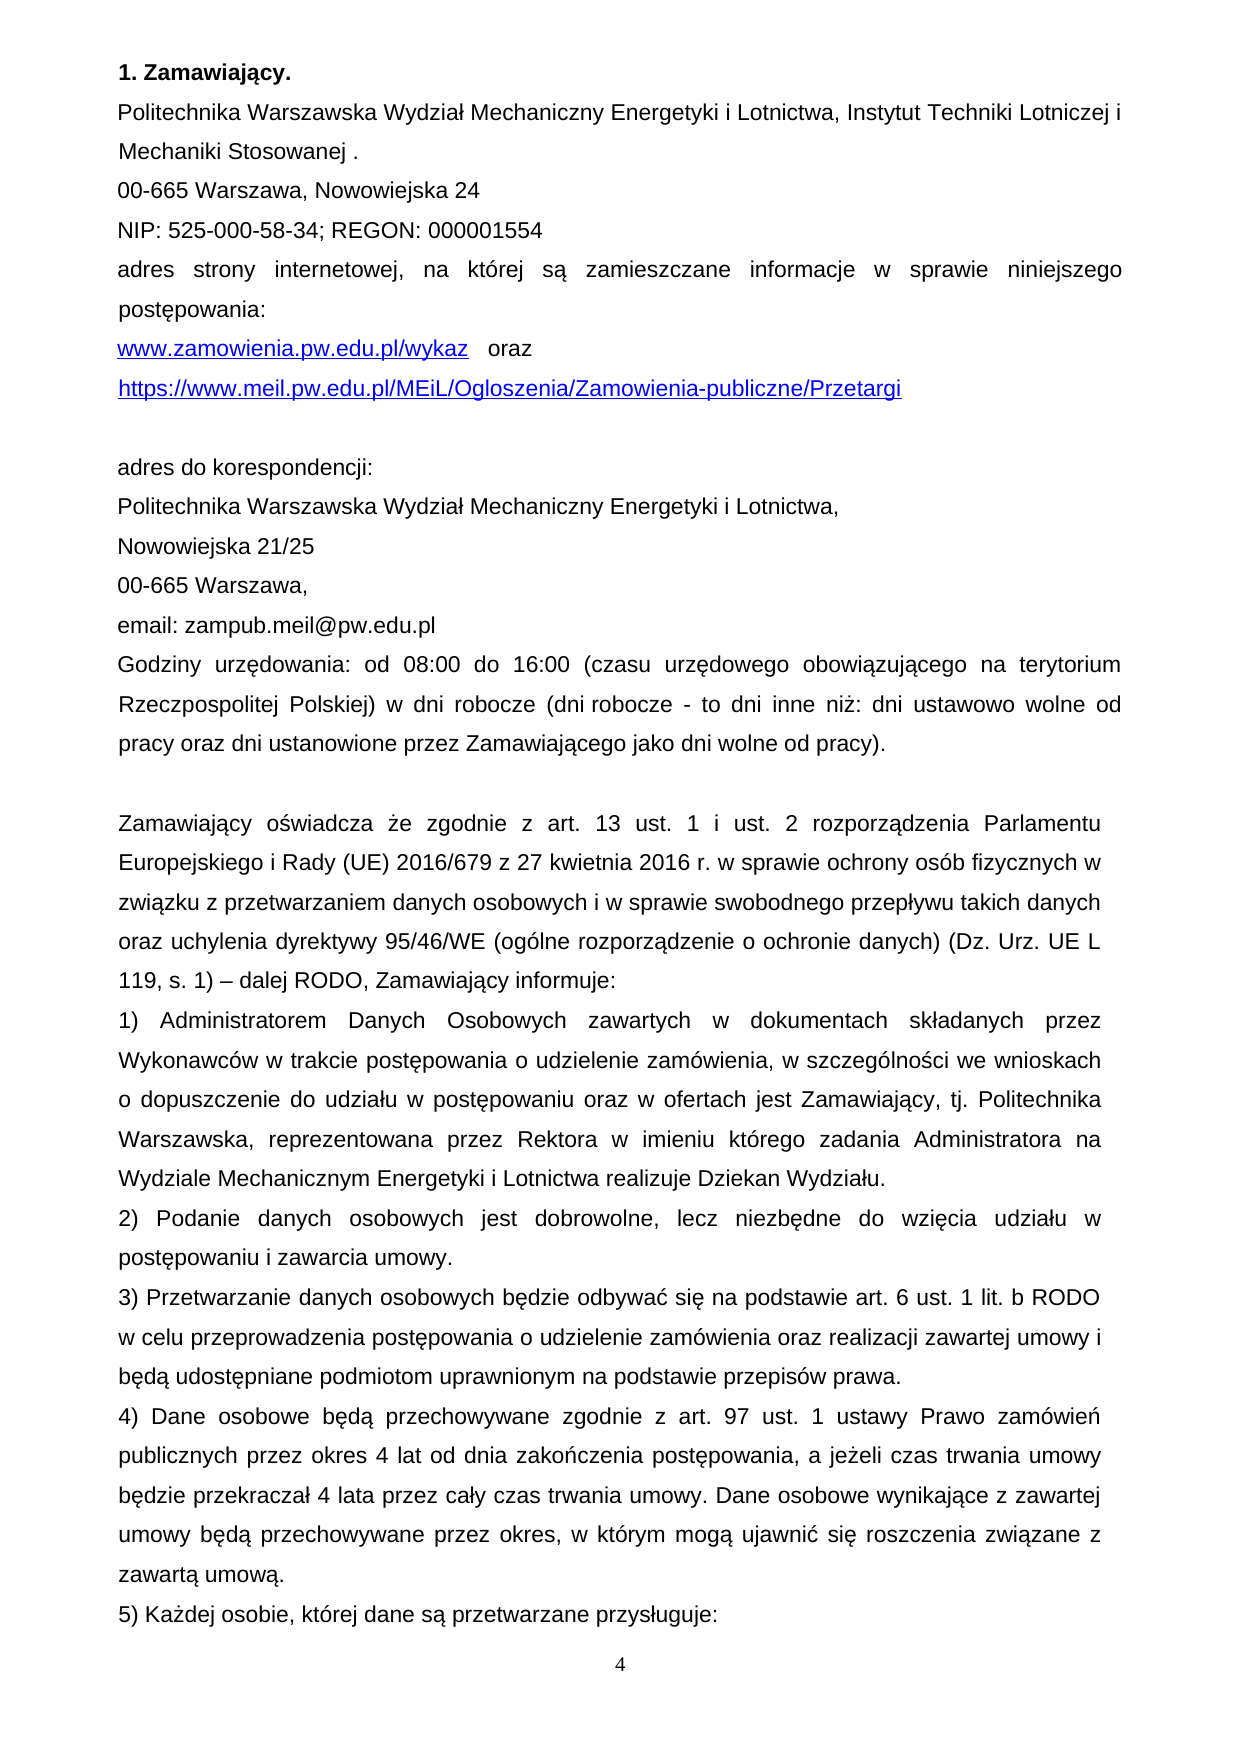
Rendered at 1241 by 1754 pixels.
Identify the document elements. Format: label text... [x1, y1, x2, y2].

text 3) Przetwarzanie danych osobowych będzie odbywać się na podstawie art. 6 ust. 1 lit. b RODO w celu przeprowadzenia postępowania o udzielenie zamówienia oraz realizacji zawartej umowy i będą udostępniane podmiotom uprawnionym na podstawie przepisów prawa. [118, 1284, 1102, 1389]
text adres strony internetowej, na której są zamieszczane informacje w sprawie niniejszego postępowania: [117, 256, 1122, 322]
text Nowowiejska 21/25 [117, 533, 1122, 559]
text adres do korespondencji: [117, 454, 1122, 480]
text 00-665 Warszawa, Nowowiejska 24 [117, 177, 1122, 204]
text www.zamowienia.pw.edu.pl/wykaz oraz https://www.meil.pw.edu.pl/MEiL/Ogloszenia/Zamowienia-publiczne/Przetargi [117, 335, 1122, 401]
text Godziny urzędowania: od 08:00 do 16:00 (czasu urzędowego obowiązującego na terytorium Rzeczpospolitej Polskiej) w dni robocze (dni robocze - to dni inne niż: dni ustawowo wolne od pracy oraz dni ustanowione przez Zamawiającego jako dni wolne od pracy). [117, 651, 1122, 757]
text 4) Dane osobowe będą przechowywane zgodnie z art. 97 ust. 1 ustawy Prawo zamówień publicznych przez okres 4 lat od dnia zakończenia postępowania, a jeżeli czas trwania umowy będzie przekraczał 4 lata przez cały czas trwania umowy. Dane osobowe wynikające z zawartej umowy będą przechowywane przez okres, w którym mogą ujawnić się roszczenia związane z zawartą umową. [118, 1403, 1102, 1587]
text email: zampub.meil@pw.edu.pl [117, 612, 1122, 638]
text 5) Każdej osobie, której dane są przetwarzane przysługuje: [118, 1601, 1102, 1627]
text 1. Zamawiający. [118, 59, 1122, 85]
text 00-665 Warszawa, [117, 572, 1122, 599]
text Politechnika Warszawska Wydział Mechaniczny Energetyki i Lotnictwa, [117, 493, 1122, 520]
text 1) Administratorem Danych Osobowych zawartych w dokumentach składanych przez Wykonawców w trakcie postępowania o udzielenie zamówienia, w szczególności we wnioskach o dopuszczenie do udziału w postępowaniu oraz w ofertach jest Zamawiający, tj. Politechnika Warszawska, reprezentowana przez Rektora w imieniu którego zadania Administratora na Wydziale Mechanicznym Energetyki i Lotnictwa realizuje Dziekan Wydziału. [118, 1007, 1102, 1191]
text 2) Podanie danych osobowych jest dobrowolne, lecz niezbędne do wzięcia udziału w postępowaniu i zawarcia umowy. [118, 1205, 1102, 1271]
text Zamawiający oświadcza że zgodnie z art. 13 ust. 1 i ust. 2 rozporządzenia Parlamentu Europejskiego i Rady (UE) 2016/679 z 27 kwietnia 2016 r. w sprawie ochrony osób fizycznych w związku z przetwarzaniem danych osobowych i w sprawie swobodnego przepływu takich danych oraz uchylenia dyrektywy 95/46/WE (ogólne rozporządzenie o ochronie danych) (Dz. Urz. UE L 119, s. 1) – dalej RODO, Zamawiający informuje: [118, 809, 1102, 994]
text NIP: 525-000-58-34; REGON: 000001554 [117, 217, 1122, 243]
text Politechnika Warszawska Wydział Mechaniczny Energetyki i Lotnictwa, Instytut Techniki Lotniczej i Mechaniki Stosowanej . [117, 98, 1122, 164]
